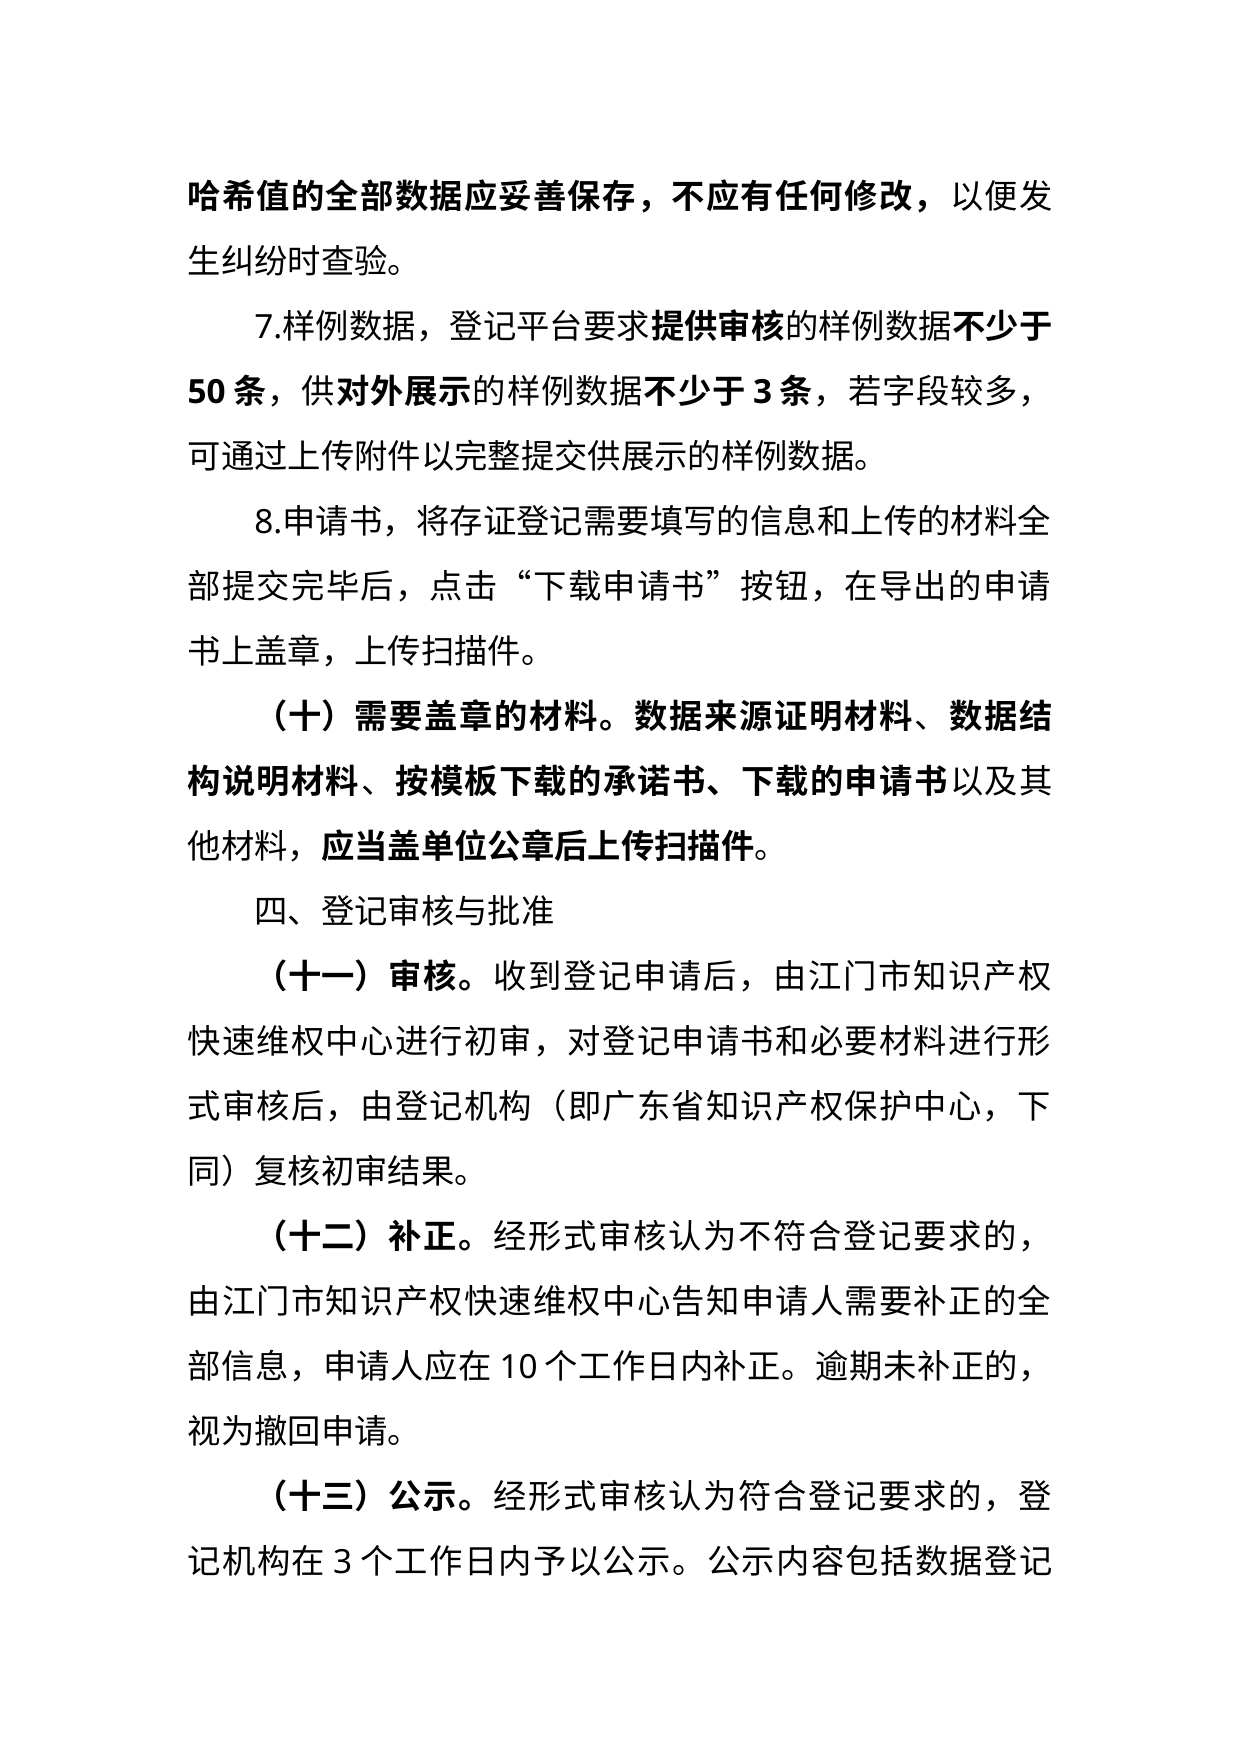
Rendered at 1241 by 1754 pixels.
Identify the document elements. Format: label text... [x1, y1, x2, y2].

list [187, 1462, 1053, 1592]
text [187, 162, 1053, 292]
text 7.样例数据，登记平台要求提供审核的样例数据不少于50条，供对外展示的样例数据不少于3条，若字段较多，可通过上传附件以完整提交供展示的样例数据。 [187, 292, 1053, 487]
list 补正。经形式审核认为不符合登记要求的，由江门市知识产权快速维权中心告知申请人需要补正的全部信息，申请人应在10个工作日内补正。逾期未补正的，视为撤回申请。 [187, 1202, 1053, 1462]
text 8.申请书，将存证登记需要填写的信息和上传的材料全部提交完毕后，点击“下载申请书”按钮，在导出的申请书上盖章，上传扫描件。 [187, 487, 1053, 682]
list 需要盖章的材料。数据来源证明材料、数据结构说明材料、按模板下载的承诺书、下载的申请书以及其他材料，应当盖单位公章后上传扫描件。 [187, 682, 1053, 877]
list 审核。收到登记申请后，由江门市知识产权快速维权中心进行初审，对登记申请书和必要材料进行形式审核后，由登记机构（即广东省知识产权保护中心，下同）复核初审结果。 [187, 942, 1053, 1202]
text 四、登记审核与批准 [187, 877, 1053, 942]
